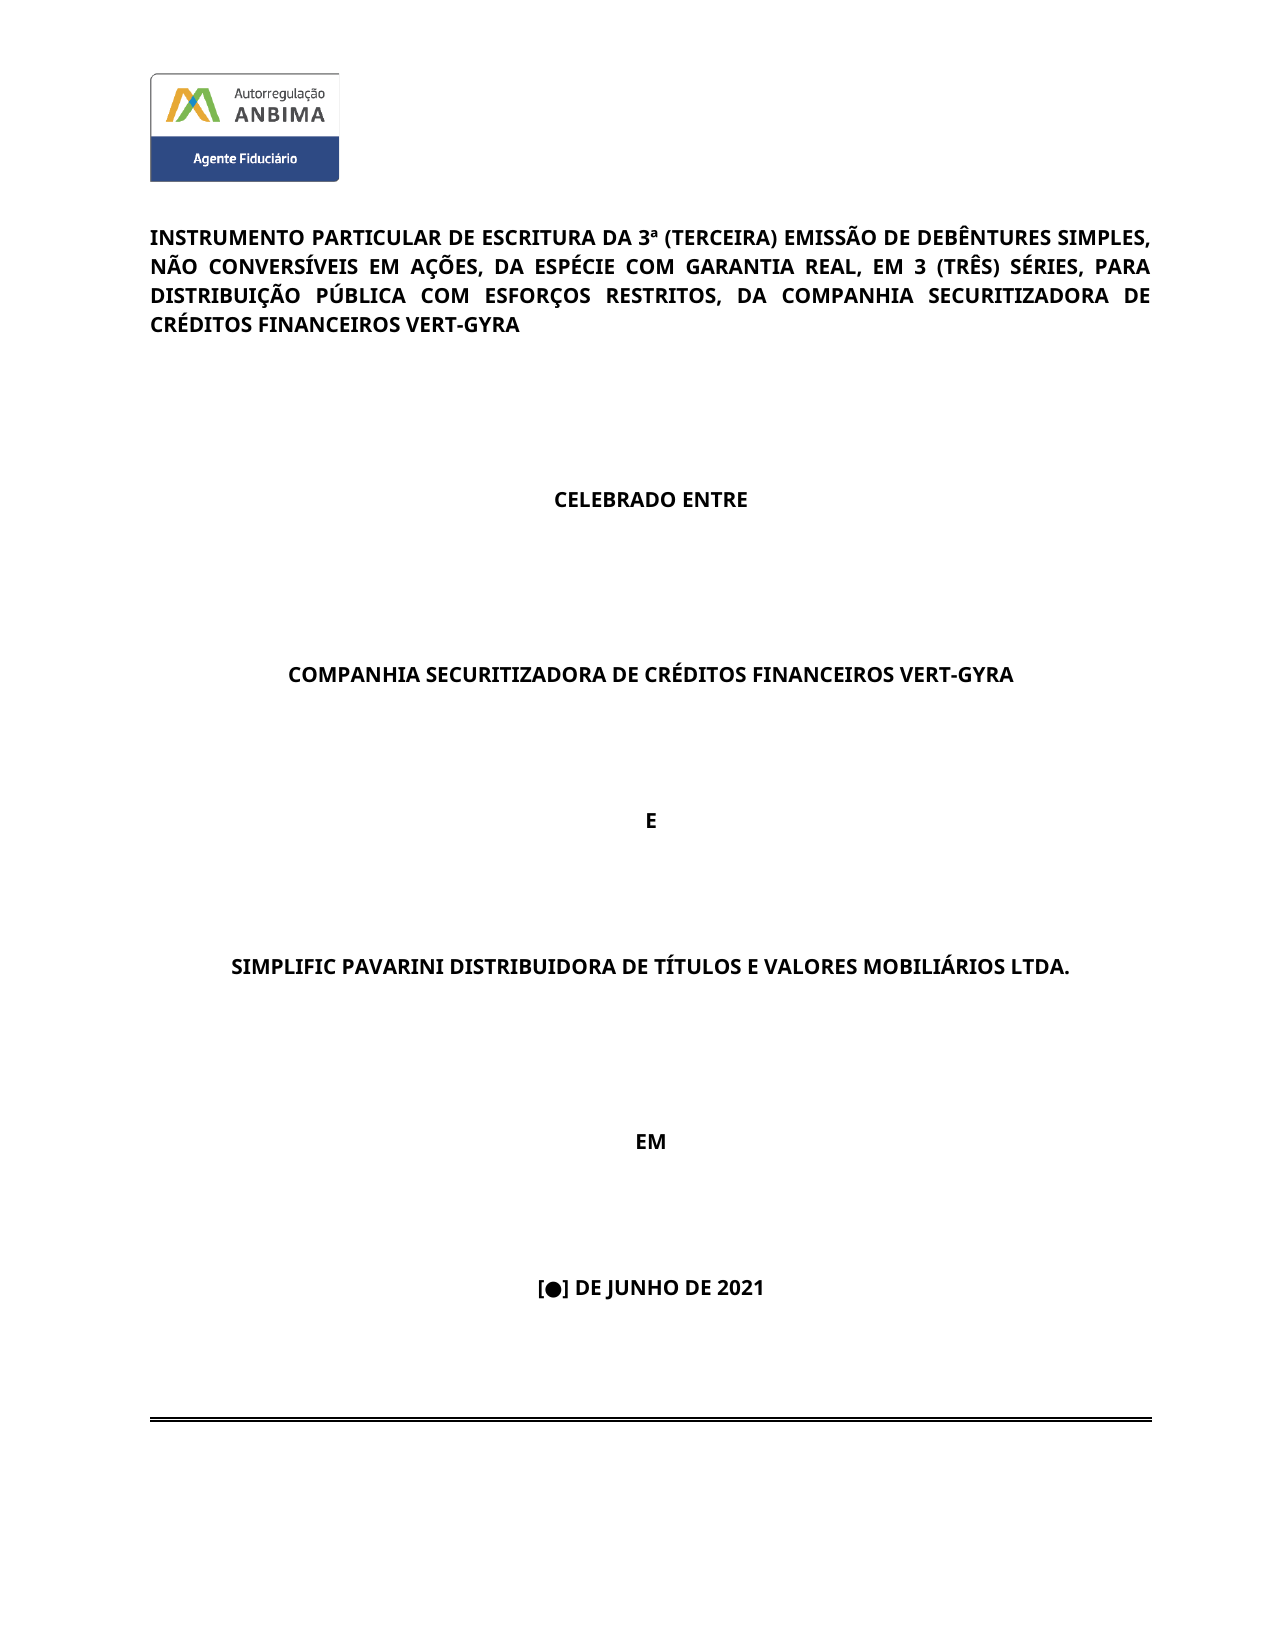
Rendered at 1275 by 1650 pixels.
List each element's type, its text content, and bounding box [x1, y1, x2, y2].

text INSTRUMENTO PARTICULAR DE ESCRITURA DA 3ª (TERCEIRA) EMISSÃO DE DEBÊNTURES SIMPLES, NÃO CONVERSÍVEIS EM AÇÕES, DA ESPÉCIE COM GARANTIA REAL, EM 3 (TRÊS) SÉRIES, PARA DISTRIBUIÇÃO PÚBLICA COM ESFORÇOS RESTRITOS, DA COMPANHIA SECURITIZADORA DE CRÉDITOS FINANCEIROS VERT-GYRA [150, 222, 1152, 338]
text COMPANHIA SECURITIZADORA DE CRÉDITOS FINANCEIROS VERT-GYRA [150, 659, 1152, 688]
text [●] DE JUNHO DE 2021 [150, 1272, 1152, 1301]
text E [150, 805, 1152, 834]
text SIMPLIFIC PAVARINI DISTRIBUIDORA DE TÍTULOS E VALORES MOBILIÁRIOS LTDA. [150, 951, 1152, 980]
picture [150, 73, 340, 182]
text EM [150, 1126, 1152, 1155]
text CELEBRADO ENTRE [150, 484, 1152, 513]
